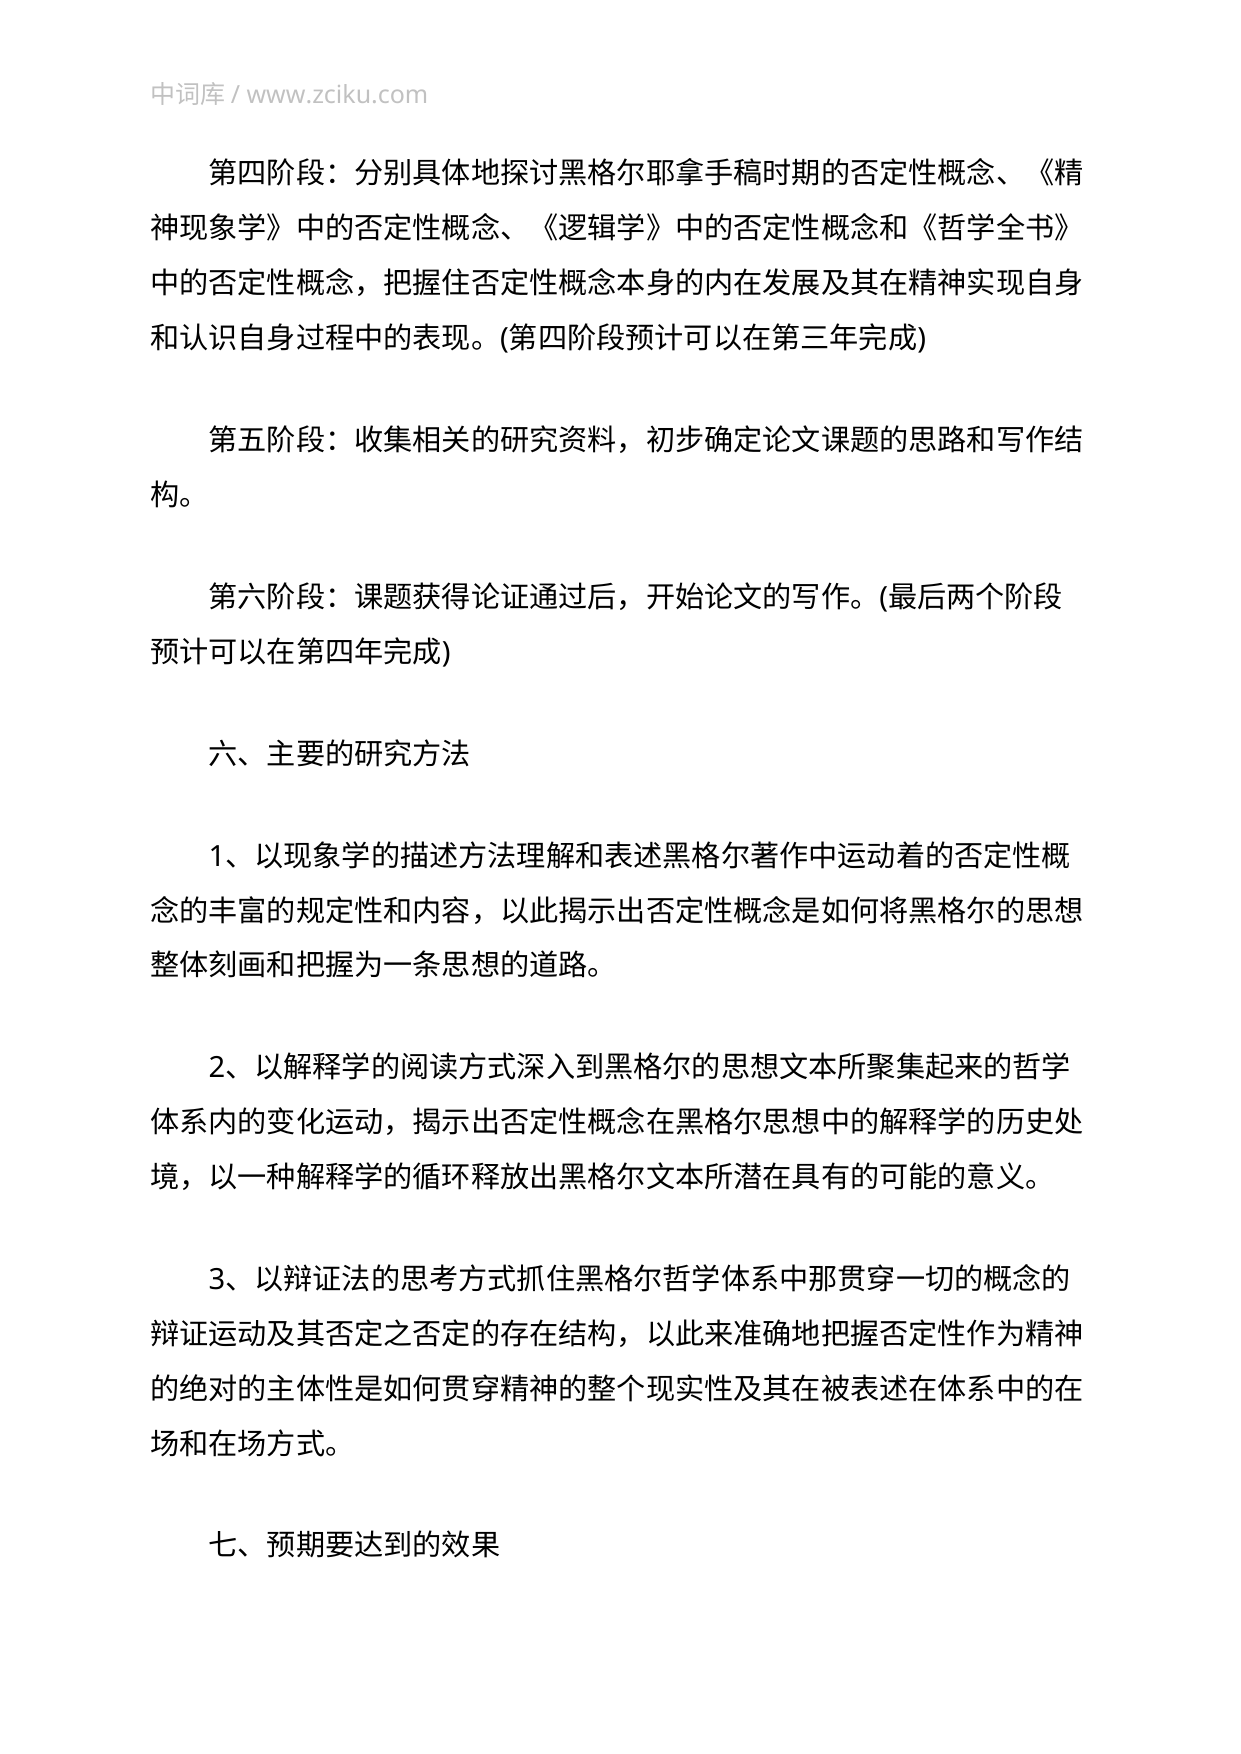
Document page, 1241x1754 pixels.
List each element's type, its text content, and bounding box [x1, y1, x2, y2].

text 第五阶段：收集相关的研究资料，初步确定论文课题的思路和写作结构。 [150, 417, 1090, 514]
text 第四阶段：分别具体地探讨黑格尔耶拿手稿时期的否定性概念、《精神现象学》中的否定性概念、《逻辑学》中的否定性概念和《哲学全书》中的否定性概念，把握住否定性概念本身的内在发展及其在精神实现自身和认识自身过程中的表现。(第四阶段预计可以在第三年完成) [150, 150, 1090, 357]
text 六、主要的研究方法 [150, 730, 1090, 773]
text 七、预期要达到的效果 [150, 1522, 1090, 1564]
text 1、以现象学的描述方法理解和表述黑格尔著作中运动着的否定性概念的丰富的规定性和内容，以此揭示出否定性概念是如何将黑格尔的思想整体刻画和把握为一条思想的道路。 [150, 832, 1090, 984]
text 3、以辩证法的思考方式抓住黑格尔哲学体系中那贯穿一切的概念的辩证运动及其否定之否定的存在结构，以此来准确地把握否定性作为精神的绝对的主体性是如何贯穿精神的整个现实性及其在被表述在体系中的在场和在场方式。 [150, 1255, 1090, 1462]
text 2、以解释学的阅读方式深入到黑格尔的思想文本所聚集起来的哲学体系内的变化运动，揭示出否定性概念在黑格尔思想中的解释学的历史处境，以一种解释学的循环释放出黑格尔文本所潜在具有的可能的意义。 [150, 1044, 1090, 1196]
text 第六阶段：课题获得论证通过后，开始论文的写作。(最后两个阶段预计可以在第四年完成) [150, 573, 1090, 671]
